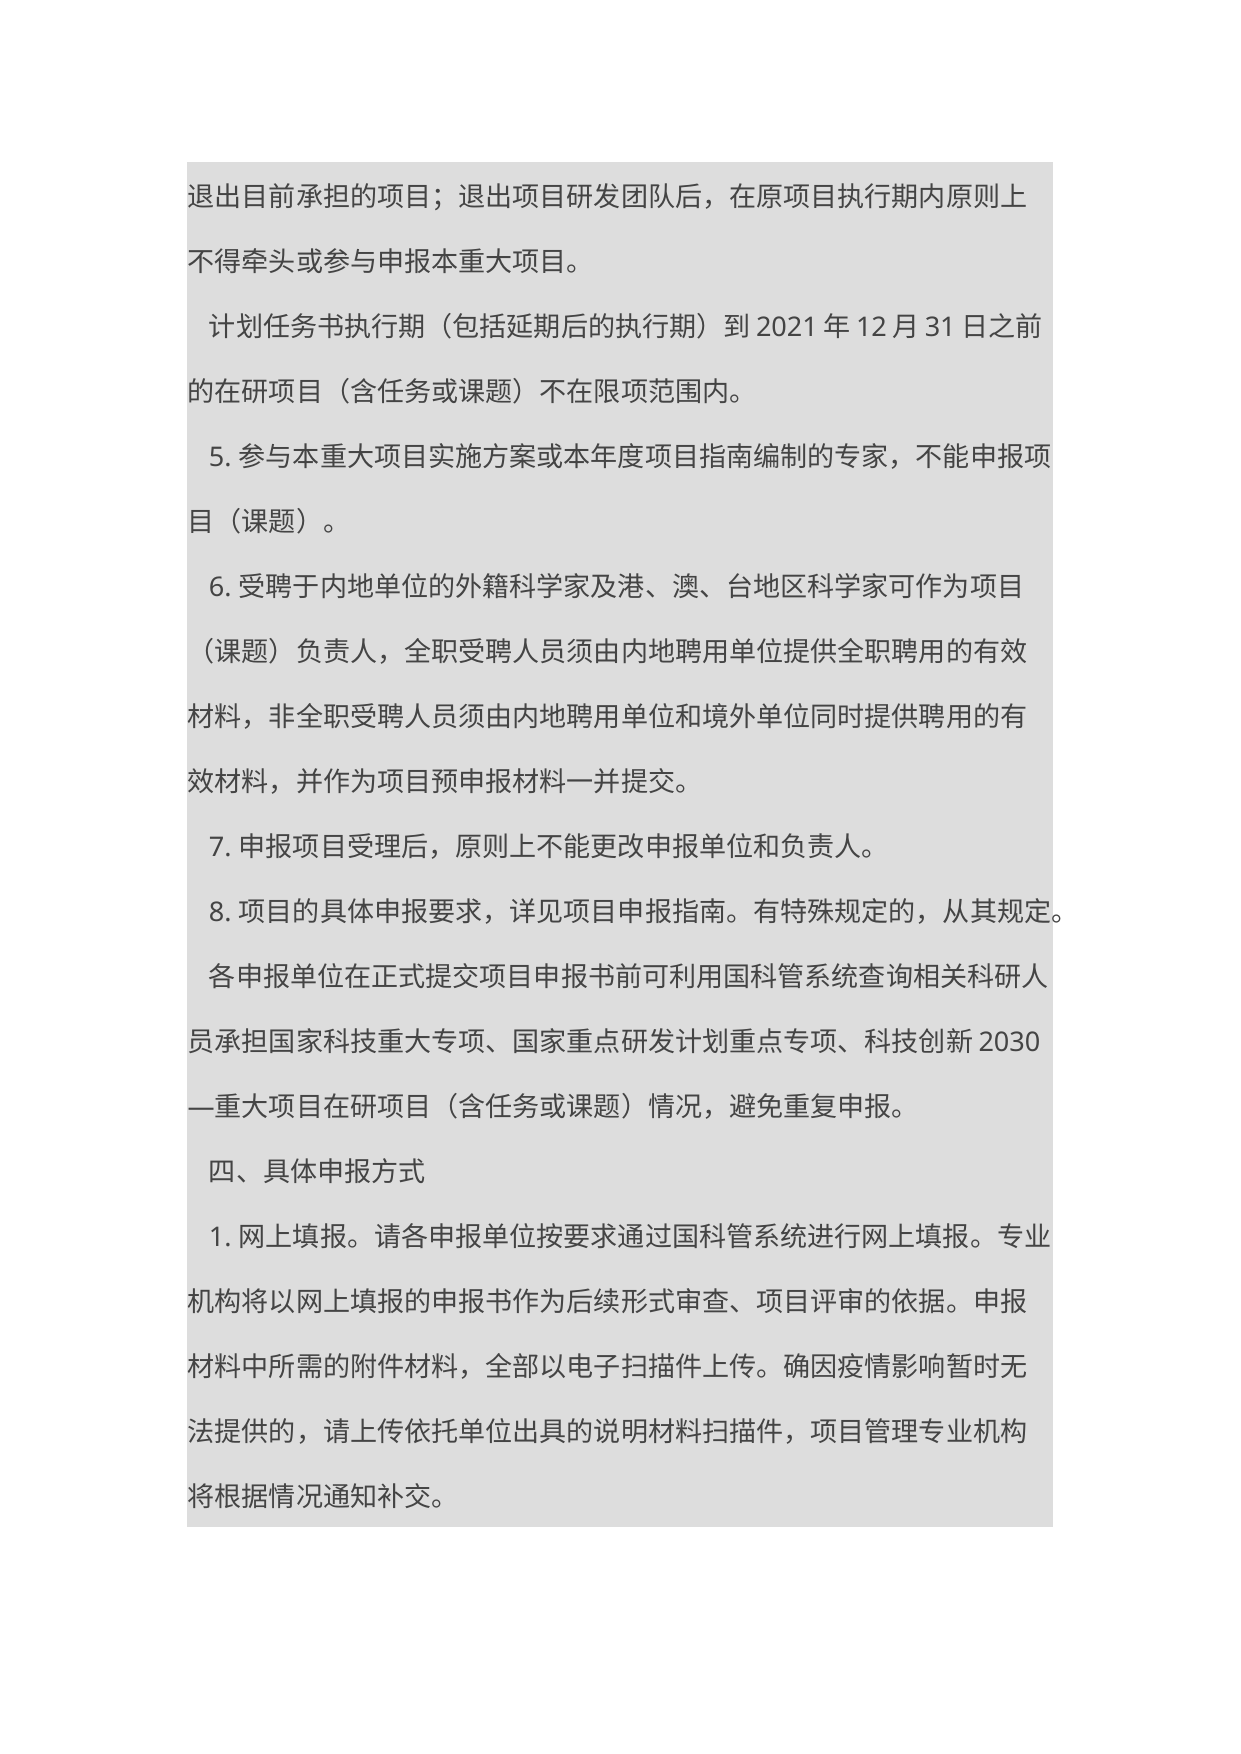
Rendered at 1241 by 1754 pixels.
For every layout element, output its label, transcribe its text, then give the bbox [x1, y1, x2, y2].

text 6. 受聘于内地单位的外籍科学家及港、澳、台地区科学家可作为项目（课题）负责人，全职受聘人员须由内地聘用单位提供全职聘用的有效材料，非全职受聘人员须由内地聘用单位和境外单位同时提供聘用的有效材料，并作为项目预申报材料一并提交。 [187, 552, 1053, 812]
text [187, 162, 1053, 292]
text 各申报单位在正式提交项目申报书前可利用国科管系统查询相关科研人员承担国家科技重大专项、国家重点研发计划重点专项、科技创新2030—重大项目在研项目（含任务或课题）情况，避免重复申报。 [187, 942, 1053, 1137]
text 5. 参与本重大项目实施方案或本年度项目指南编制的专家，不能申报项目（课题）。 [187, 422, 1053, 552]
text 1. 网上填报。请各申报单位按要求通过国科管系统进行网上填报。专业机构将以网上填报的申报书作为后续形式审查、项目评审的依据。申报材料中所需的附件材料，全部以电子扫描件上传。确因疫情影响暂时无法提供的，请上传依托单位出具的说明材料扫描件，项目管理专业机构将根据情况通知补交。 [187, 1202, 1053, 1527]
text 四、具体申报方式 [187, 1137, 1053, 1202]
text 7. 申报项目受理后，原则上不能更改申报单位和负责人。 [187, 812, 1053, 877]
text 8. 项目的具体申报要求，详见项目申报指南。有特殊规定的，从其规定。 [187, 877, 1053, 942]
text 计划任务书执行期（包括延期后的执行期）到2021年12月31日之前的在研项目（含任务或课题）不在限项范围内。 [187, 292, 1053, 422]
